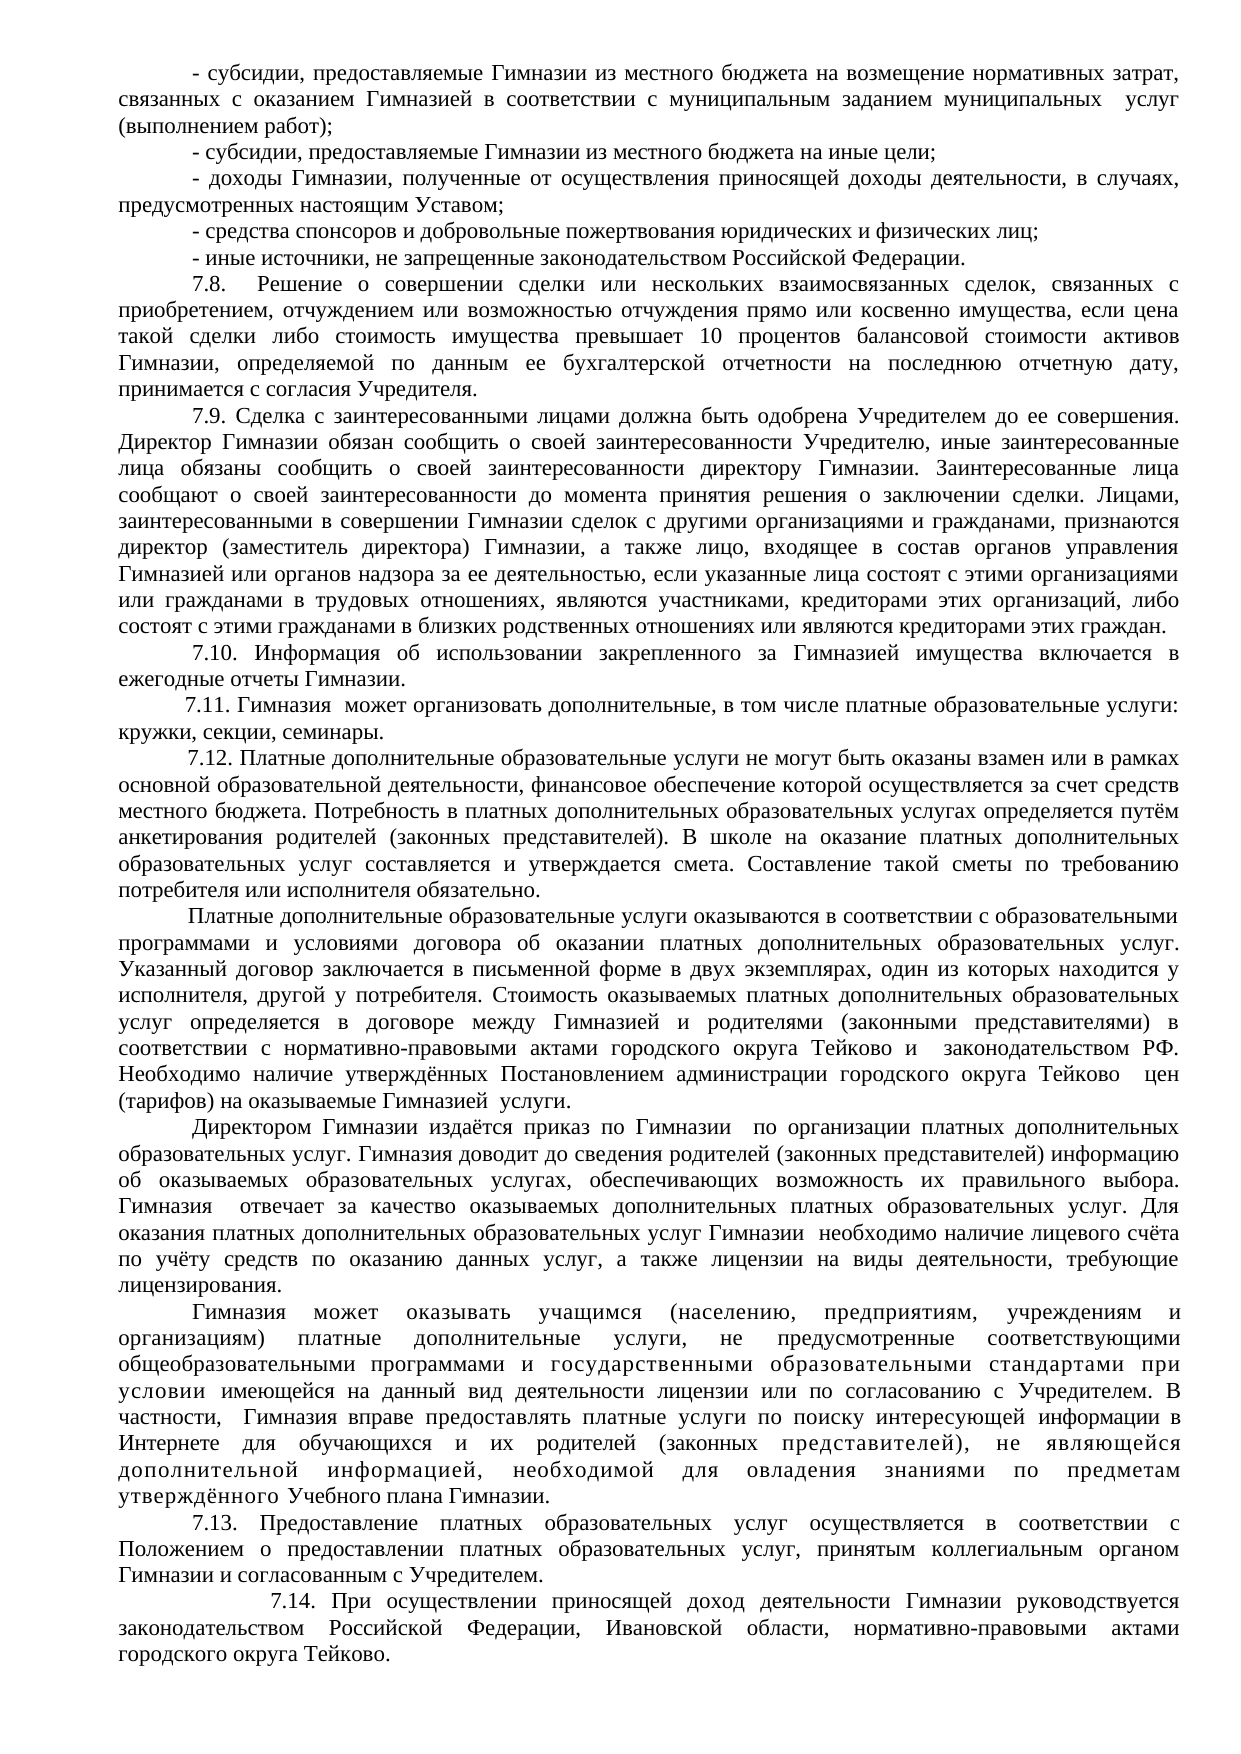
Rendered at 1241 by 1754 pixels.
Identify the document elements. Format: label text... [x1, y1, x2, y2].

text 7.13. Предоставление платных образовательных услуг осуществляется в соответствии с Положением о предоставлении платных образовательных услуг, принятым коллегиальным органом Гимназии и согласованным с Учредителем. [118, 1508, 1181, 1588]
text - доходы Гимназии, полученные от осуществления приносящей доходы деятельности, в случаях, предусмотренных настоящим Уставом; [118, 164, 1181, 217]
text 7.12. Платные дополнительные образовательные услуги не могут быть оказаны взамен или в рамках основной образовательной деятельности, финансовое обеспечение которой осуществляется за счет средств местного бюджета. Потребность в платных дополнительных образовательных услугах определяется путём анкетирования родителей (законных представителей). В школе на оказание платных дополнительных образовательных услуг составляется и утверждается смета. Составление такой сметы по требованию потребителя или исполнителя обязательно. [118, 744, 1181, 902]
text 7.10. Информация об использовании закрепленного за Гимназией имущества включается в ежегодные отчеты Гимназии. [118, 639, 1181, 692]
text Директором Гимназии издаётся приказ по Гимназии по организации платных дополнительных образовательных услуг. Гимназия доводит до сведения родителей (законных представителей) информацию об оказываемых образовательных услугах, обеспечивающих возможность их правильного выбора. Гимназия отвечает за качество оказываемых дополнительных платных образовательных услуг. Для оказания платных дополнительных образовательных услуг Гимназии необходимо наличие лицевого счёта по учёту средств по оказанию данных услуг, а также лицензии на виды деятельности, требующие лицензирования. [118, 1113, 1181, 1298]
text Платные дополнительные образовательные услуги оказываются в соответствии с образовательными программами и условиями договора об оказании платных дополнительных образовательных услуг. Указанный договор заключается в письменной форме в двух экземплярах, один из которых находится у исполнителя, другой у потребителя. Стоимость оказываемых платных дополнительных образовательных услуг определяется в договоре между Гимназией и родителями (законными представителями) в соответствии с нормативно-правовыми актами городского округа Тейково и законодательством РФ. Необходимо наличие утверждённых Постановлением администрации городского округа Тейково цен (тарифов) на оказываемые Гимназией услуги. [118, 902, 1181, 1113]
text 7.11. Гимназия может организовать дополнительные, в том числе платные образовательные услуги: кружки, секции, семинары. [118, 692, 1181, 744]
text Гимназия может оказывать учащимся (населению, предприятиям, учреждениям и организациям) платные дополнительные услуги, не предусмотренные соответствующими общеобразовательными программами и государственными образовательными стандартами при условии имеющейся на данный вид деятельности лицензии или по согласованию с Учредителем. В частности, Гимназия вправе предоставлять платные услуги по поиску интересующей информации в Интернете для обучающихся и их родителей (законных представителей), не являющейся дополнительной информацией, необходимой для овладения знаниями по предметам утверждённого Учебного плана Гимназии. [118, 1298, 1181, 1508]
text 7.8. Решение о совершении сделки или нескольких взаимосвязанных сделок, связанных с приобретением, отчуждением или возможностью отчуждения прямо или косвенно имущества, если цена такой сделки либо стоимость имущества превышает 10 процентов балансовой стоимости активов Гимназии, определяемой по данным ее бухгалтерской отчетности на последнюю отчетную дату, принимается с согласия Учредителя. [118, 270, 1181, 402]
text - субсидии, предоставляемые Гимназии из местного бюджета на возмещение нормативных затрат, связанных с оказанием Гимназией в соответствии с муниципальным заданием муниципальных услуг (выполнением работ); [118, 59, 1181, 138]
text - субсидии, предоставляемые Гимназии из местного бюджета на иные цели; [118, 138, 1181, 164]
text 7.14. При осуществлении приносящей доход деятельности Гимназии руководствуется законодательством Российской Федерации, Ивановской области, нормативно-правовыми актами городского округа Тейково. [118, 1588, 1181, 1667]
text - средства спонсоров и добровольные пожертвования юридических и физических лиц; [118, 217, 1181, 243]
text 7.9. Сделка с заинтересованными лицами должна быть одобрена Учредителем до ее совершения. Директор Гимназии обязан сообщить о своей заинтересованности Учредителю, иные заинтересованные лица обязаны сообщить о своей заинтересованности директору Гимназии. Заинтересованные лица сообщают о своей заинтересованности до момента принятия решения о заключении сделки. Лицами, заинтересованными в совершении Гимназии сделок с другими организациями и гражданами, признаются директор (заместитель директора) Гимназии, а также лицо, входящее в состав органов управления Гимназией или органов надзора за ее деятельностью, если указанные лица состоят с этими организациями или гражданами в трудовых отношениях, являются участниками, кредиторами этих организаций, либо состоят с этими гражданами в близких родственных отношениях или являются кредиторами этих граждан. [118, 402, 1181, 639]
text - иные источники, не запрещенные законодательством Российской Федерации. [118, 243, 1181, 270]
